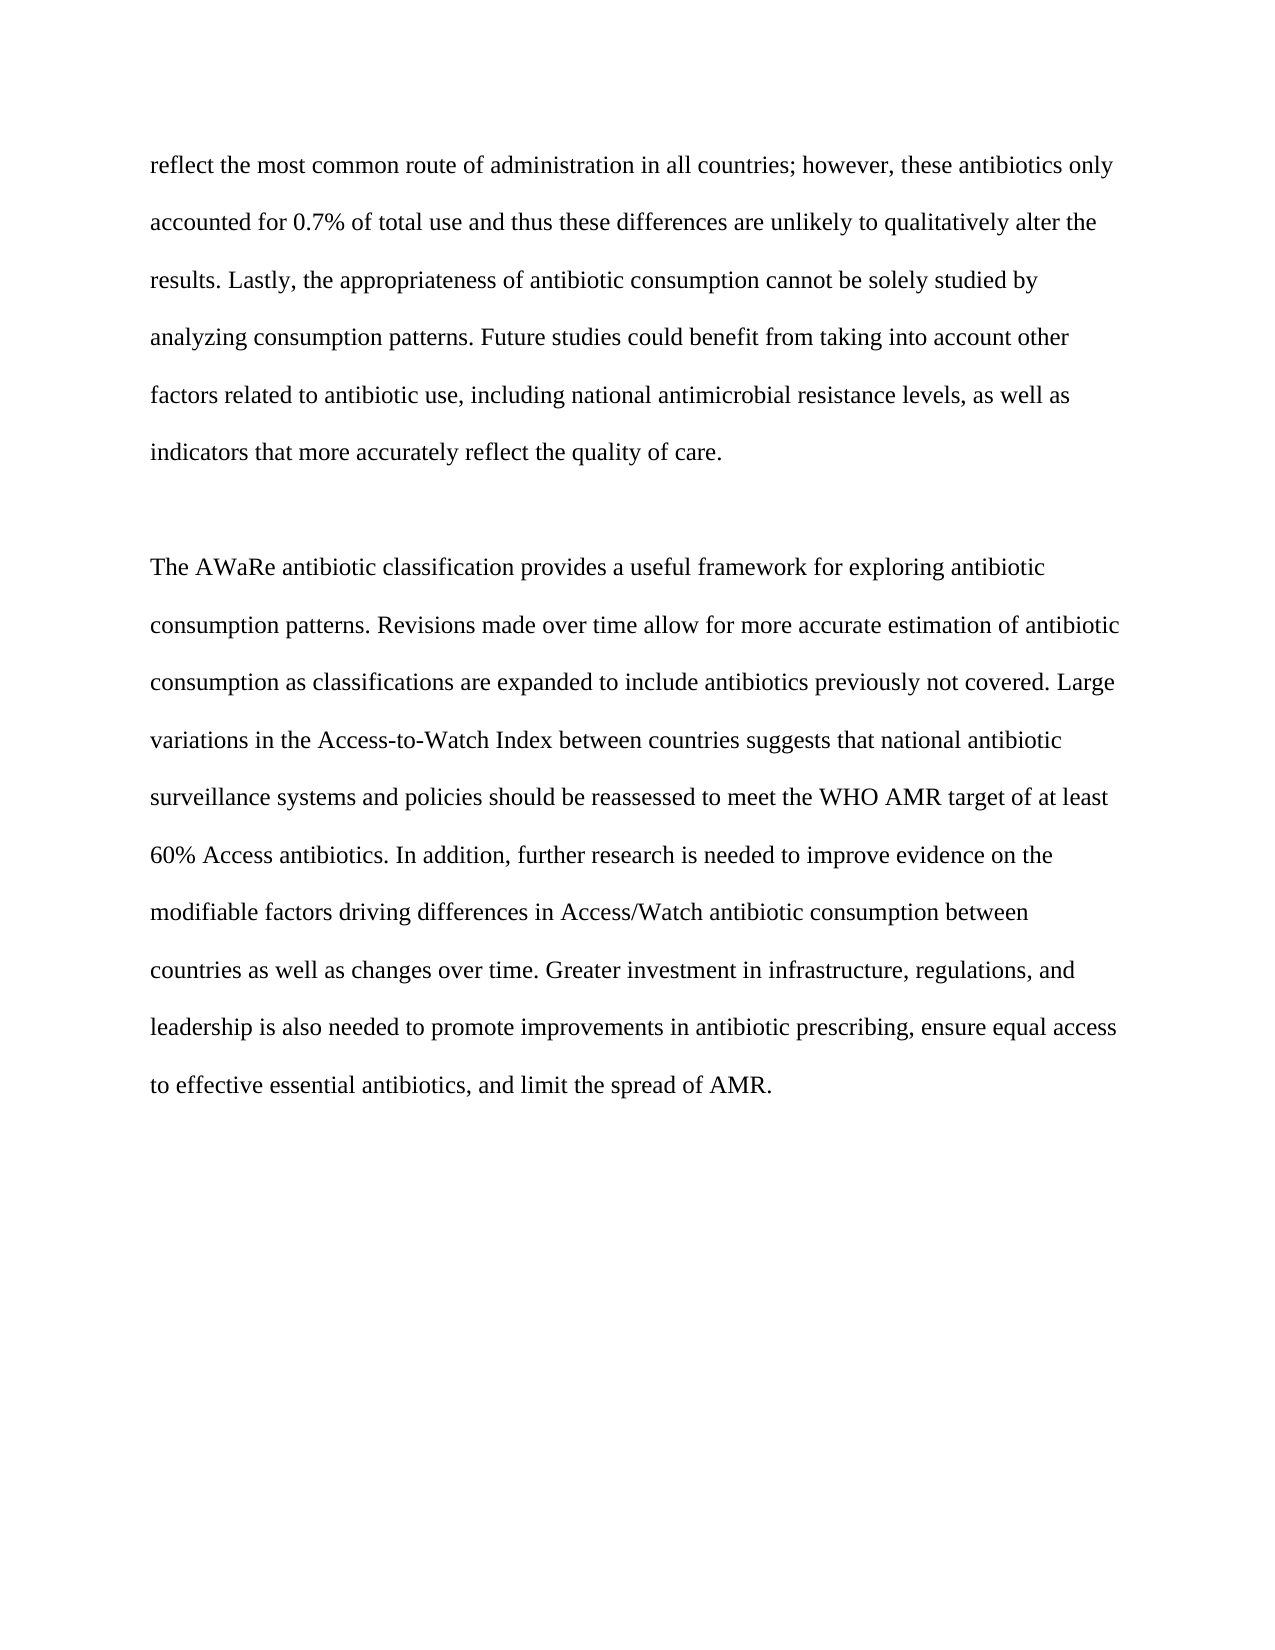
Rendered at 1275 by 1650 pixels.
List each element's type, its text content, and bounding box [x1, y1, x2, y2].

text The AWaRe antibiotic classification provides a useful framework for exploring antibiotic consumption patterns. Revisions made over time allow for more accurate estimation of antibiotic consumption as classifications are expanded to include antibiotics previously not covered. Large variations in the Access-to-Watch Index between countries suggests that national antibiotic surveillance systems and policies should be reassessed to meet the WHO AMR target of at least 60% Access antibiotics. In addition, further research is needed to improve evidence on the modifiable factors driving differences in Access/Watch antibiotic consumption between countries as well as changes over time. Greater investment in infrastructure, regulations, and leadership is also needed to promote improvements in antibiotic prescribing, ensure equal access to effective essential antibiotics, and limit the spread of AMR. [150, 552, 1125, 1099]
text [150, 150, 1125, 466]
